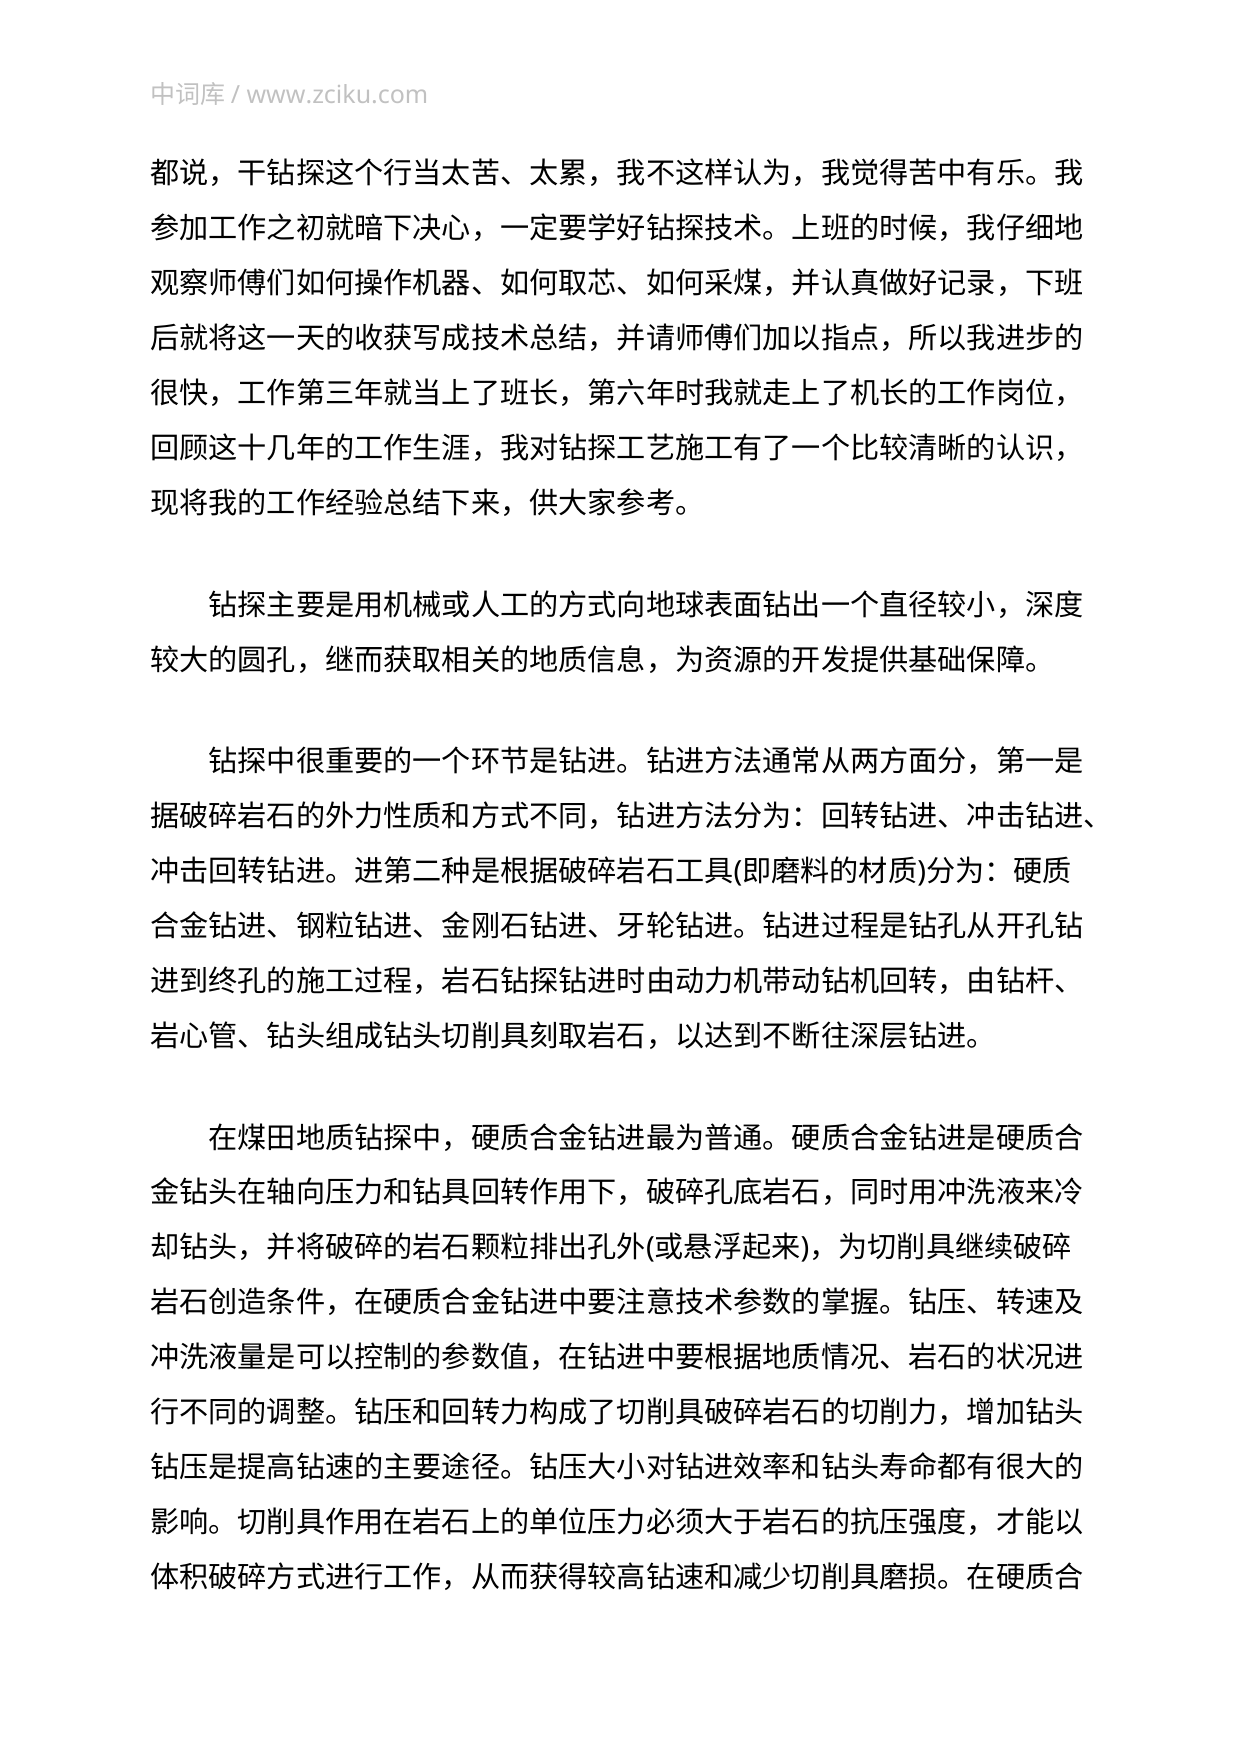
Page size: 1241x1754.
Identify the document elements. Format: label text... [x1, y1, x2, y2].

text 钻探中很重要的一个环节是钻进。钻进方法通常从两方面分，第一是据破碎岩石的外力性质和方式不同，钻进方法分为：回转钻进、冲击钻进、冲击回转钻进。进第二种是根据破碎岩石工具(即磨料的材质)分为：硬质合金钻进、钢粒钻进、金刚石钻进、牙轮钻进。钻进过程是钻孔从开孔钻进到终孔的施工过程，岩石钻探钻进时由动力机带动钻机回转，由钻杆、岩心管、钻头组成钻头切削具刻取岩石，以达到不断往深层钻进。 [150, 738, 1090, 1055]
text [150, 1114, 1090, 1596]
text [150, 150, 1090, 522]
text 钻探主要是用机械或人工的方式向地球表面钻出一个直径较小，深度较大的圆孔，继而获取相关的地质信息，为资源的开发提供基础保障。 [150, 581, 1090, 678]
